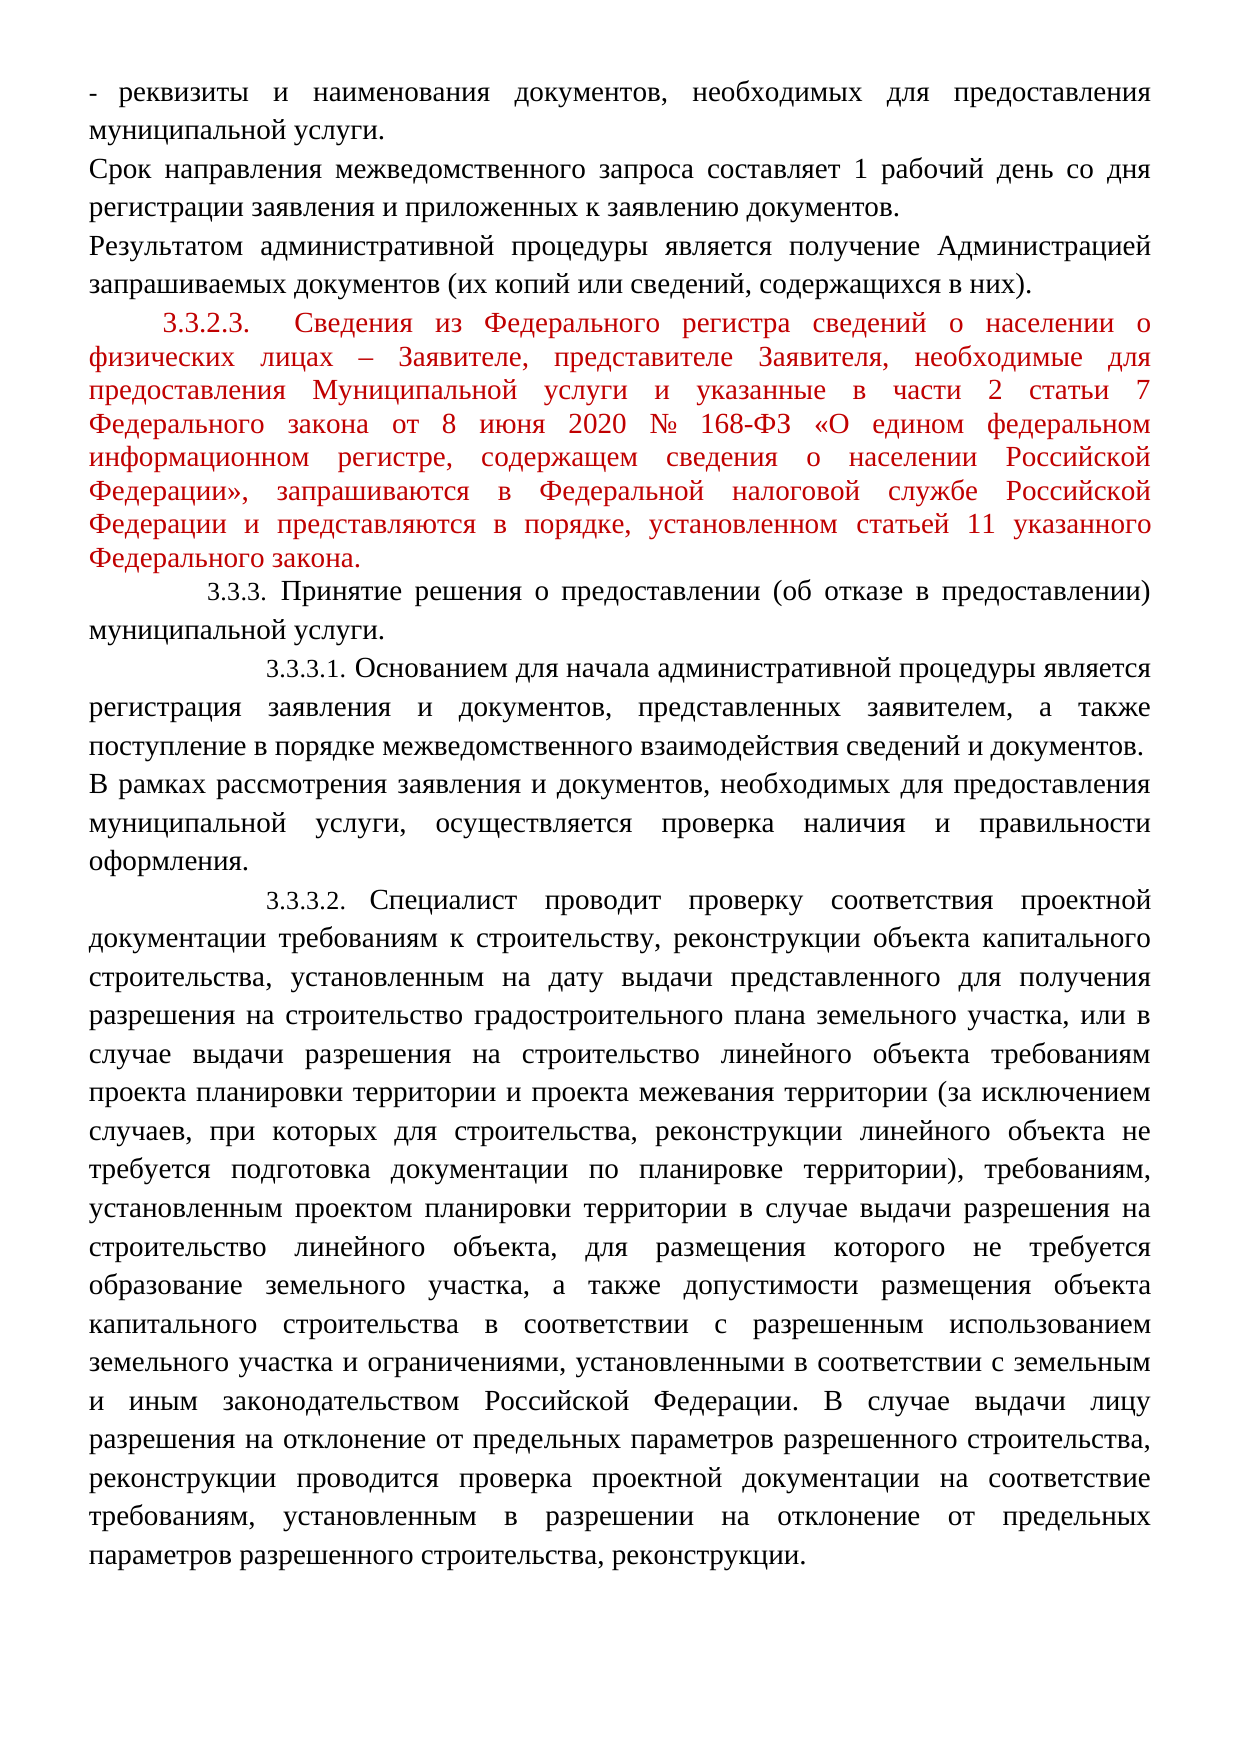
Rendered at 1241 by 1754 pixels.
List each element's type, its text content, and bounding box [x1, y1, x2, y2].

text Срок направления межведомственного запроса составляет 1 рабочий день со дня регистрации заявления и приложенных к заявлению документов. [89, 151, 1152, 223]
list Специалист проводит проверку соответствия проектной документации требованиям к строительству, реконструкции объекта капитального строительства, установленным на дату выдачи представленного для получения разрешения на строительство градостроительного плана земельного участка, или в случае выдачи разрешения на строительство линейного объекта требованиям проекта планировки территории и проекта межевания территории (за исключением случаев, при которых для строительства, реконструкции линейного объекта не требуется подготовка документации по планировке территории), требованиям, установленным проектом планировки территории в случае выдачи разрешения на строительство линейного объекта, для размещения которого не требуется образование земельного участка, а также допустимости размещения объекта капитального строительства в соответствии с разрешенным использованием земельного участка и ограничениями, установленными в соответствии с земельным и иным законодательством Российской Федерации. В случае выдачи лицу разрешения на отклонение от предельных параметров разрешенного строительства, реконструкции проводится проверка проектной документации на соответствие требованиям, установленным в разрешении на отклонение от предельных параметров разрешенного строительства, реконструкции. [89, 882, 1152, 1571]
text Результатом административной процедуры является получение Администрацией запрашиваемых документов (их копий или сведений, содержащихся в них). [89, 228, 1152, 300]
text В рамках рассмотрения заявления и документов, необходимых для предоставления муниципальной услуги, осуществляется проверка наличия и правильности оформления. [89, 766, 1152, 877]
list Принятие решения о предоставлении (об отказе в предоставлении) муниципальной услуги. [89, 573, 1152, 646]
list Основанием для начала административной процедуры является регистрация заявления и документов, представленных заявителем, а также поступление в порядке межведомственного взаимодействия сведений и документов. [89, 651, 1152, 761]
text 3.3.2.3. Сведения из Федерального регистра сведений о населении о физических лицах – Заявителе, представителе Заявителя, необходимые для предоставления Муниципальной услуги и указанные в части 2 статьи 7 Федерального закона от 8 июня 2020 № 168-ФЗ «О едином федеральном информационном регистре, содержащем сведения о населении Российской Федерации», запрашиваются в Федеральной налоговой службе Российской Федерации и представляются в порядке, установленном статьей 11 указанного Федерального закона. [89, 305, 1152, 573]
list реквизиты и наименования документов, необходимых для предоставления муниципальной услуги. [89, 74, 1152, 146]
